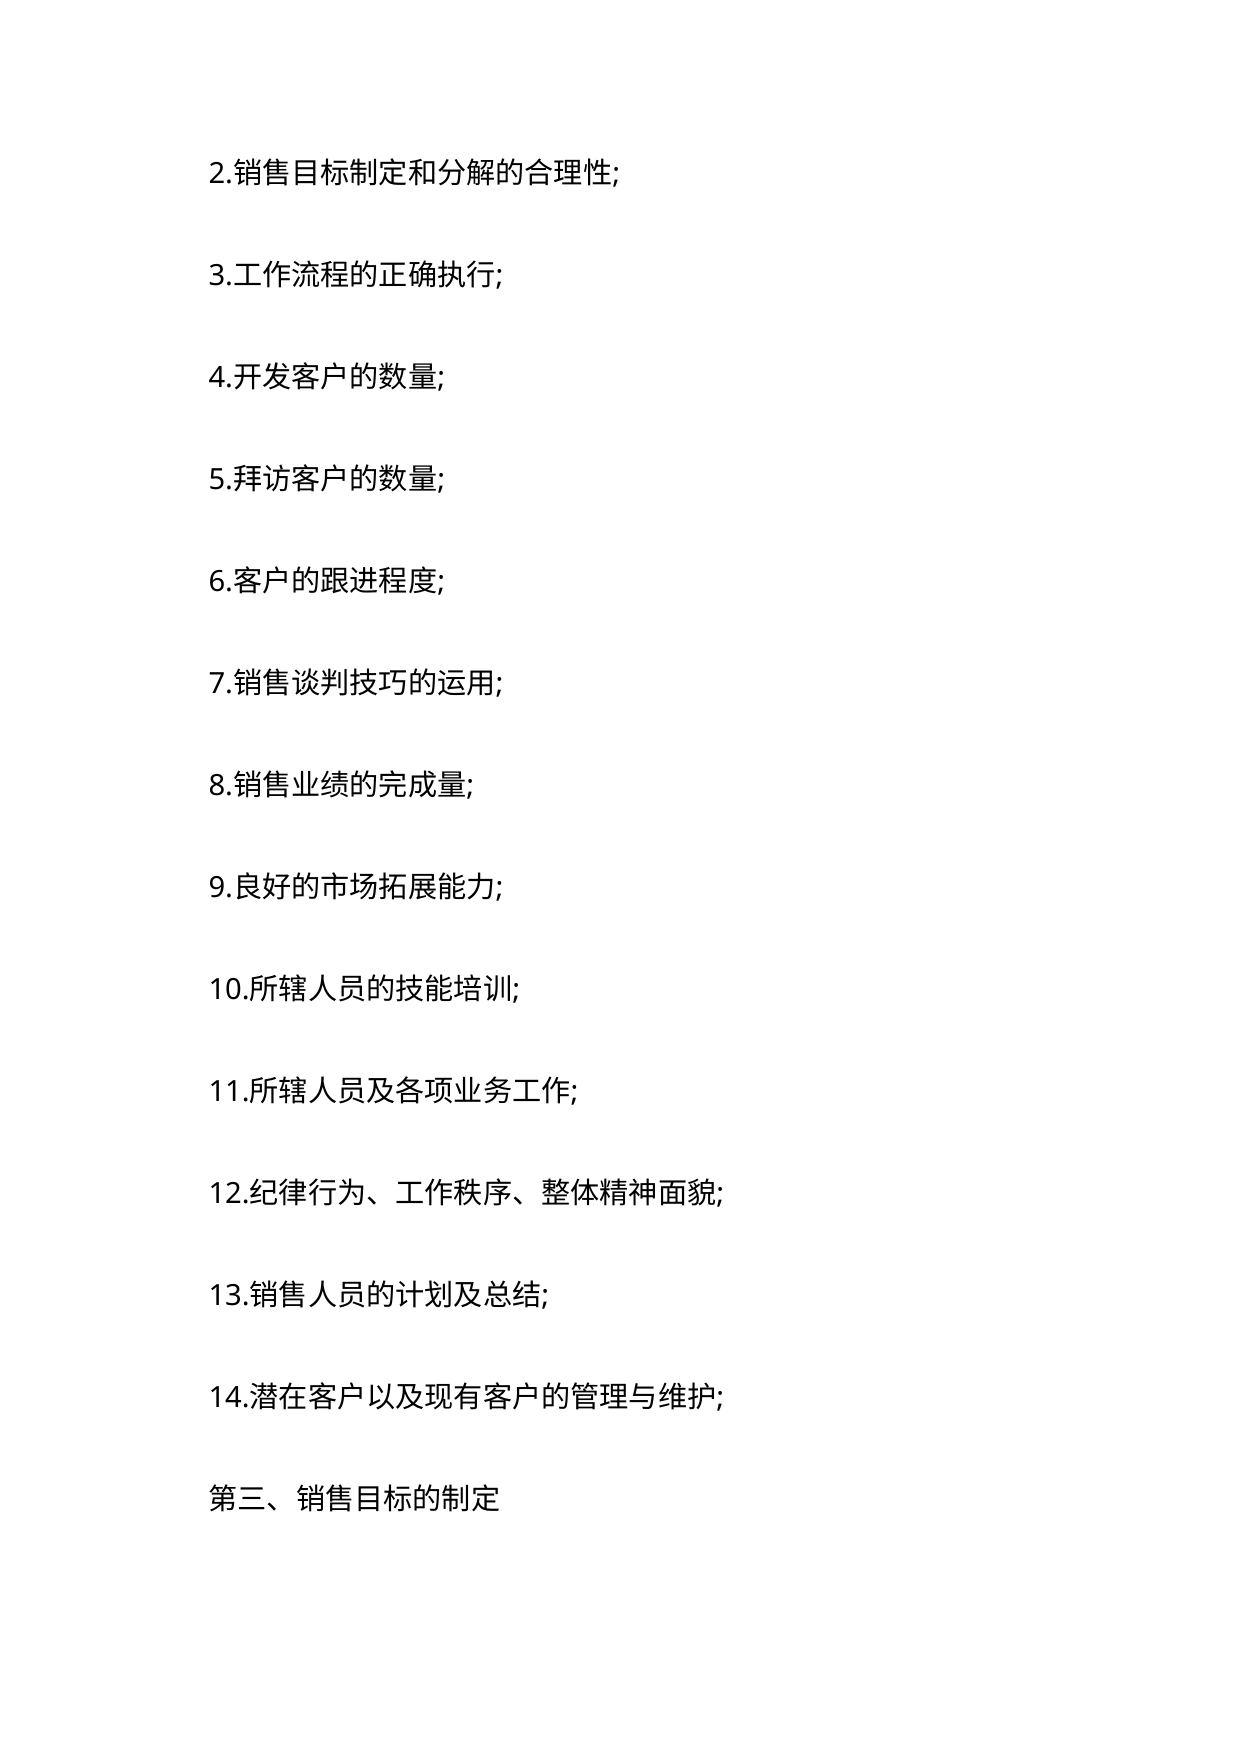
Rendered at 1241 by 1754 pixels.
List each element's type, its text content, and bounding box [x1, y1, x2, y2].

text 8.销售业绩的完成量; [150, 762, 1090, 804]
text 14.潜在客户以及现有客户的管理与维护; [150, 1374, 1090, 1416]
text 11.所辖人员及各项业务工作; [150, 1068, 1090, 1110]
text 2.销售目标制定和分解的合理性; [150, 150, 1090, 192]
text 6.客户的跟进程度; [150, 558, 1090, 600]
text 7.销售谈判技巧的运用; [150, 660, 1090, 702]
text 4.开发客户的数量; [150, 354, 1090, 396]
text 3.工作流程的正确执行; [150, 252, 1090, 294]
text 9.良好的市场拓展能力; [150, 864, 1090, 906]
text 10.所辖人员的技能培训; [150, 966, 1090, 1008]
text 12.纪律行为、工作秩序、整体精神面貌; [150, 1170, 1090, 1212]
text 13.销售人员的计划及总结; [150, 1272, 1090, 1314]
text 5.拜访客户的数量; [150, 456, 1090, 498]
text 第三、销售目标的制定 [150, 1476, 1090, 1518]
